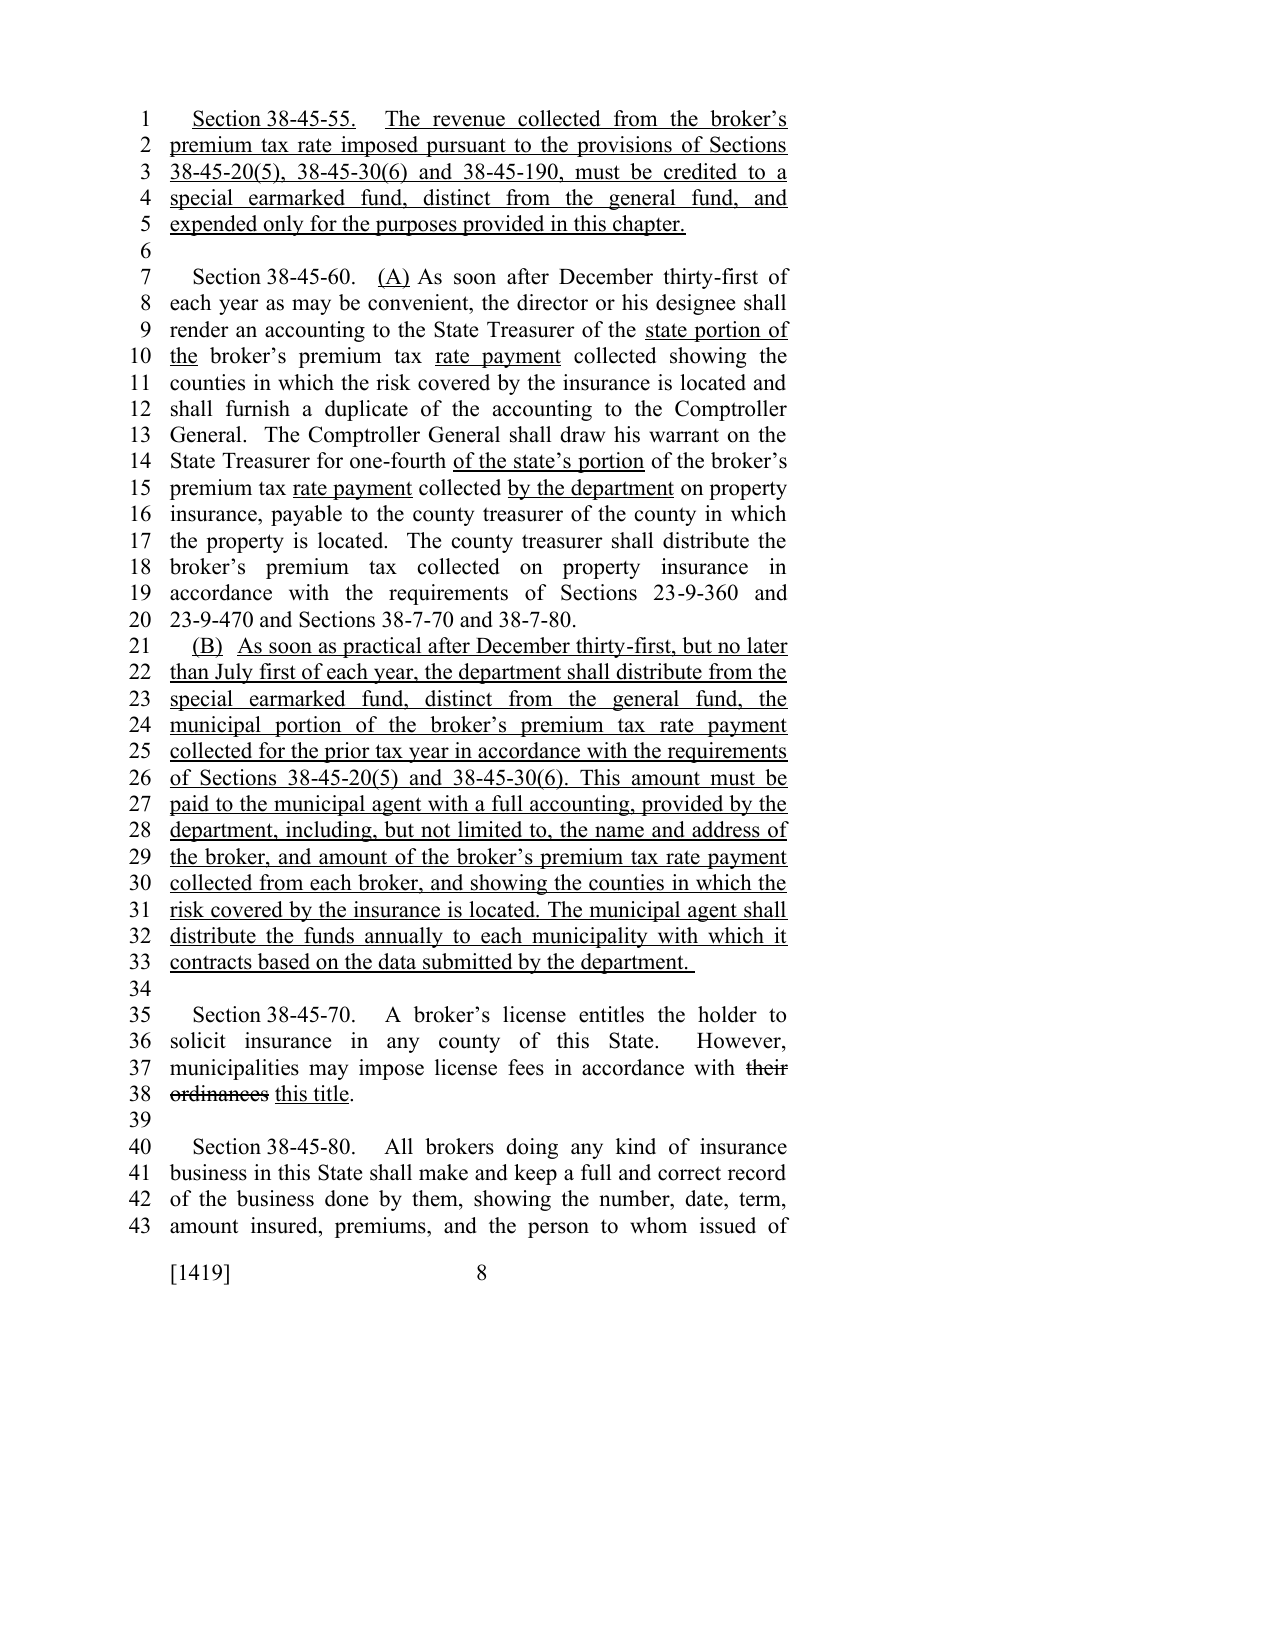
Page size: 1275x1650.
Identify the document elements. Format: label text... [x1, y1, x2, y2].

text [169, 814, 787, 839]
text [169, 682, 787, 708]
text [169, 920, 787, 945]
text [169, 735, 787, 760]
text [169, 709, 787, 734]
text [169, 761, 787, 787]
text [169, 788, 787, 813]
text Section 38-45-55. The revenue collected from the broker’s premium tax rate imposed pursuant to the provisions of Sections 38-45-20(5), 38-45-30(6) and 38-45-190, must be credited to a special earmarked fund, distinct from the general fund, and expended only for the purposes provided in this chapter. [169, 105, 787, 154]
text Section 38-45-70. A broker’s license entitles the holder to solicit insurance in any county of this State. However, municipalities may impose license fees in accordance with their ordinances this title. [169, 1001, 787, 1106]
text Section 38-45-60. (A) As soon after December thirty-first of each year as may be convenient, the director or his designee shall render an accounting to the State Treasurer of the state portion of the broker’s premium tax rate payment collected showing the counties in which the risk covered by the insurance is located and shall furnish a duplicate of the accounting to the Comptroller General. The Comptroller General shall draw his warrant on the State Treasurer for one-fourth of the state’s portion of the broker’s premium tax rate payment collected by the department on property insurance, payable to the county treasurer of the county in which the property is located. The county treasurer shall distribute the broker’s premium tax collected on property insurance in accordance with the requirements of Sections 23-9-360 and 23-9-470 and Sections 38-7-70 and 38-7-80. [169, 263, 787, 632]
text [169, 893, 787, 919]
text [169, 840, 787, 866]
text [169, 1133, 787, 1238]
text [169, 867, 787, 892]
